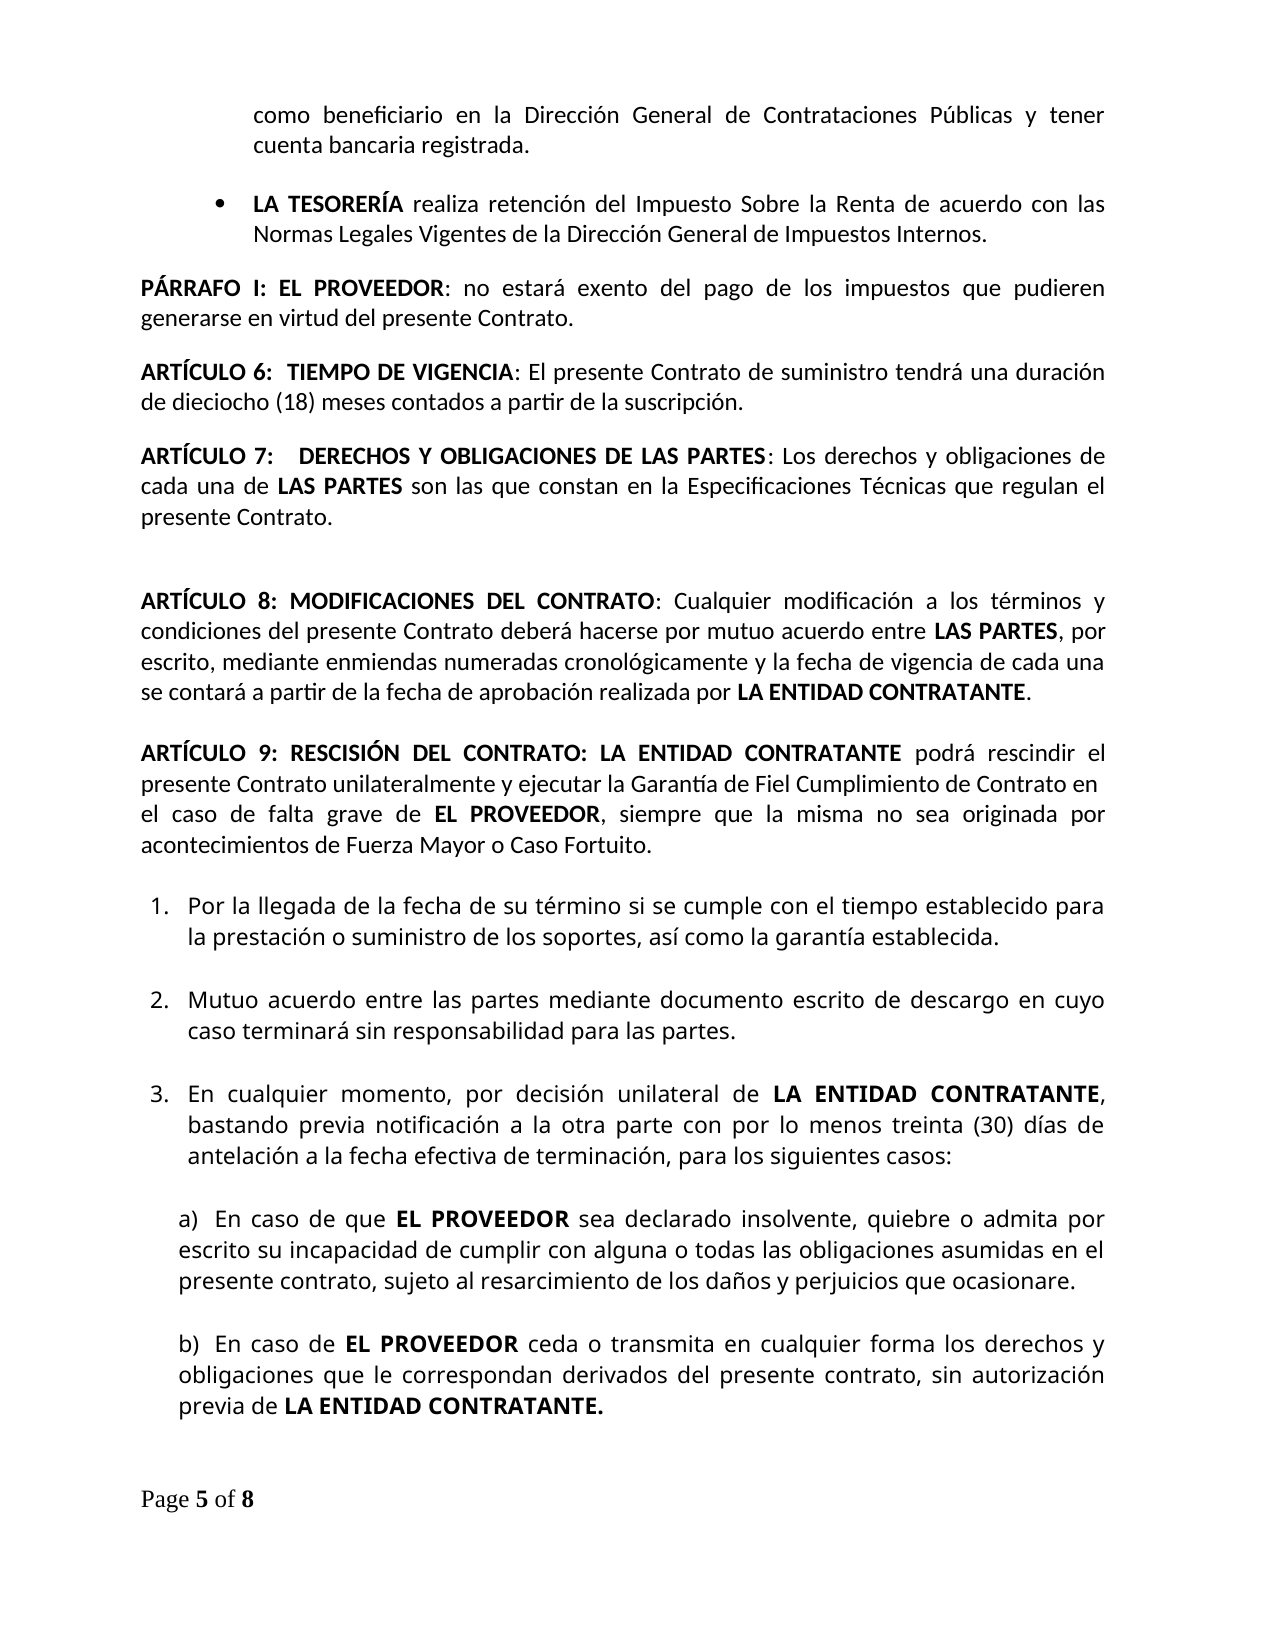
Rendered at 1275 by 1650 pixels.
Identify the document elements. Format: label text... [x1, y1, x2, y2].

text ARTÍCULO 8: MODIFICACIONES DEL CONTRATO: Cualquier modificación a los términos y condiciones del presente Contrato deberá hacerse por mutuo acuerdo entre LAS PARTES, por escrito, mediante enmiendas numeradas cronológicamente y la fecha de vigencia de cada una se contará a partir de la fecha de aprobación realizada por LA ENTIDAD CONTRATANTE. [141, 585, 1106, 707]
list En cualquier momento, por decisión unilateral de LA ENTIDAD CONTRATANTE, bastando previa notificación a la otra parte con por lo menos treinta (30) días de antelación a la fecha efectiva de terminación, para los siguientes casos: [150, 1078, 1106, 1171]
text ARTÍCULO 6: TIEMPO DE VIGENCIA: El presente Contrato de suministro tendrá una duración de dieciocho (18) meses contados a partir de la suscripción. [141, 356, 1106, 417]
text ARTÍCULO 7: DERECHOS Y OBLIGACIONES DE LAS PARTES: Los derechos y obligaciones de cada una de LAS PARTES son las que constan en la Especificaciones Técnicas que regulan el presente Contrato. [141, 440, 1106, 531]
list LA TESORERÍA realiza retención del Impuesto Sobre la Renta de acuerdo con las Normas Legales Vigentes de la Dirección General de Impuestos Internos. [216, 188, 1106, 249]
text PÁRRAFO I: EL PROVEEDOR: no estará exento del pago de los impuestos que pudieren generarse en virtud del presente Contrato. [141, 272, 1106, 333]
text el caso de falta grave de EL PROVEEDOR, siempre que la misma no sea originada por acontecimientos de Fuerza Mayor o Caso Fortuito. [141, 798, 1106, 859]
text ARTÍCULO 9: RESCISIÓN DEL CONTRATO: LA ENTIDAD CONTRATANTE podrá rescindir el presente Contrato unilateralmente y ejecutar la Garantía de Fiel Cumplimiento de Contrato en [141, 737, 1106, 798]
list En caso de que EL PROVEEDOR sea declarado insolvente, quiebre o admita por escrito su incapacidad de cumplir con alguna o todas las obligaciones asumidas en el presente contrato, sujeto al resarcimiento de los daños y perjuicios que ocasionare. [178, 1203, 1106, 1296]
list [216, 99, 1106, 160]
list Mutuo acuerdo entre las partes mediante documento escrito de descargo en cuyo caso terminará sin responsabilidad para las partes. [150, 984, 1106, 1046]
list En caso de EL PROVEEDOR ceda o transmita en cualquier forma los derechos y obligaciones que le correspondan derivados del presente contrato, sin autorización previa de LA ENTIDAD CONTRATANTE. [178, 1328, 1106, 1421]
list Por la llegada de la fecha de su término si se cumple con el tiempo establecido para la prestación o suministro de los soportes, así como la garantía establecida. [150, 890, 1106, 953]
